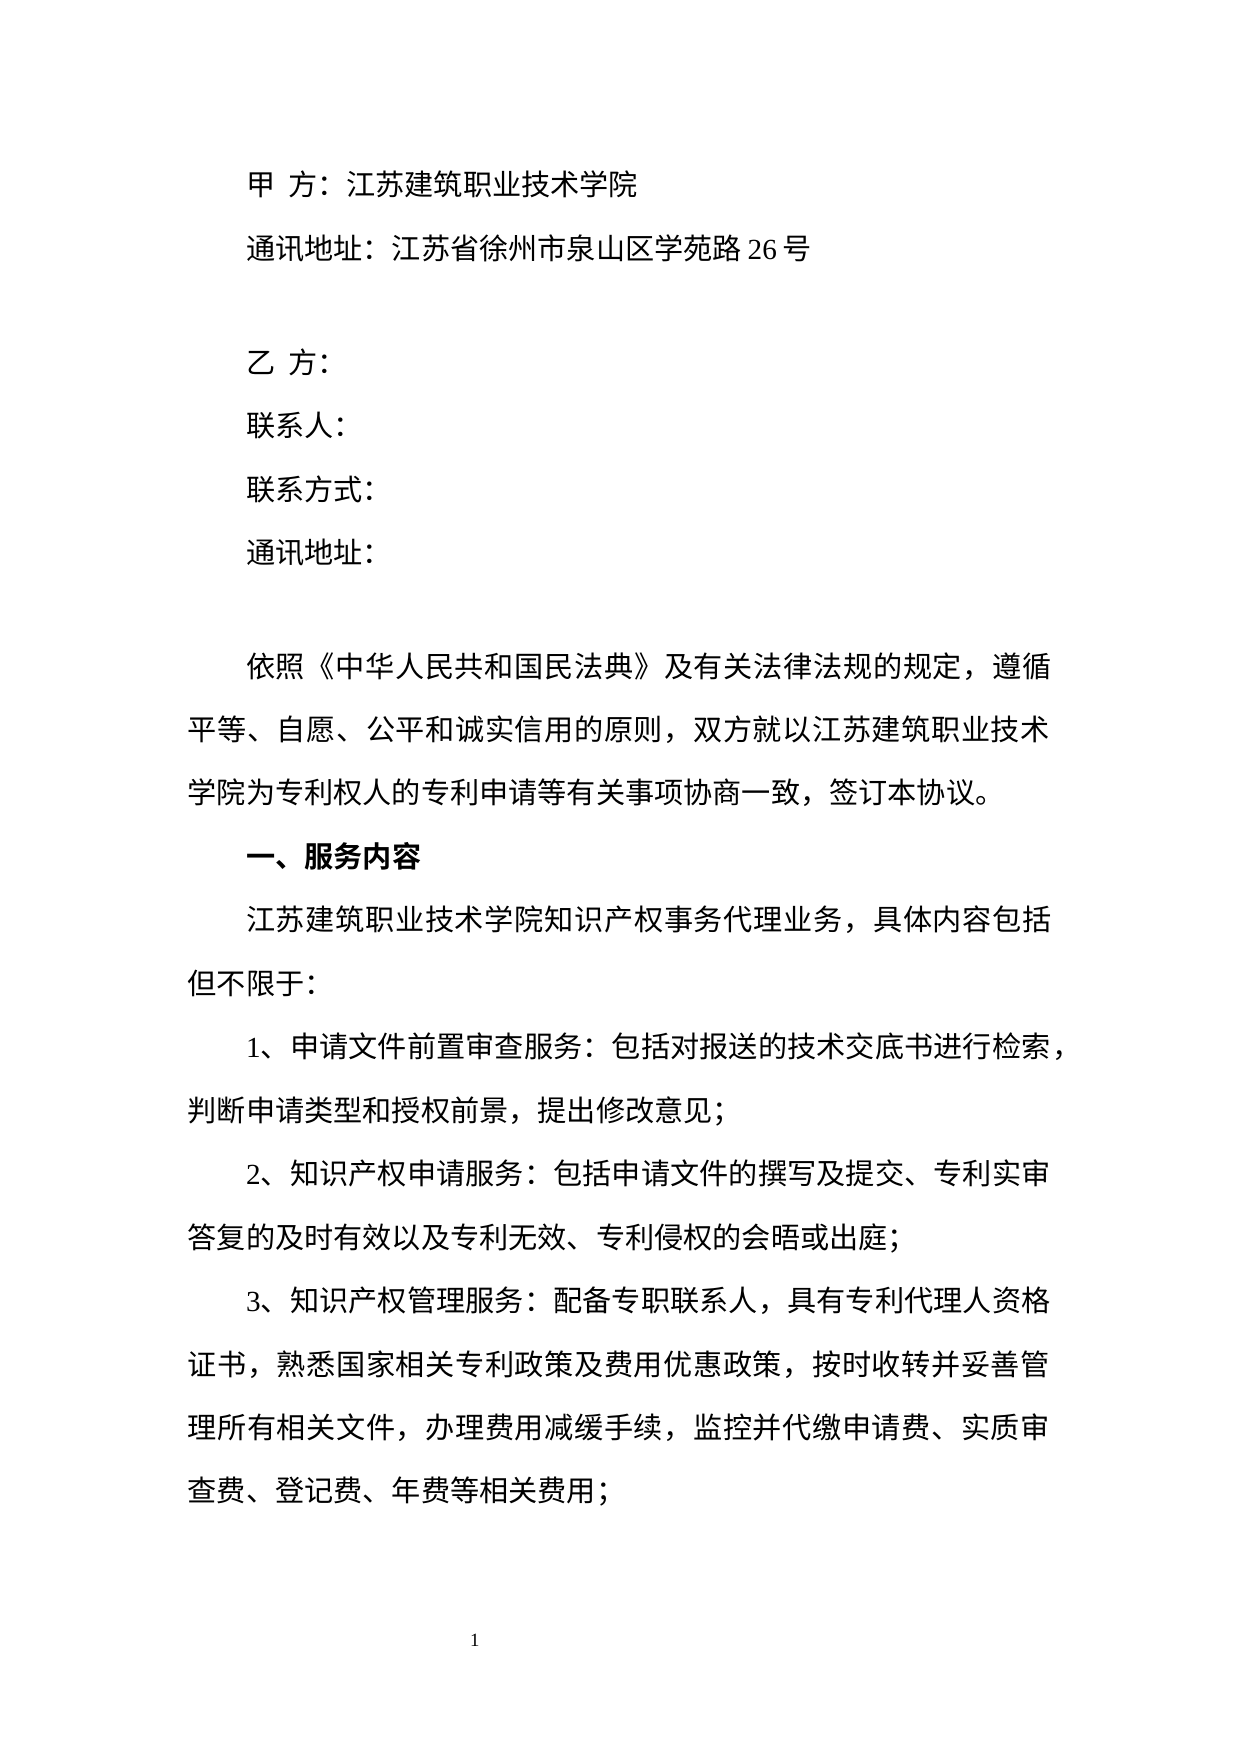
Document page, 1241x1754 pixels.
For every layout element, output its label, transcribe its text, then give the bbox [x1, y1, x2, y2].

text 联系方式： [187, 466, 1053, 508]
text 1、申请文件前置审查服务：包括对报送的技术交底书进行检索，判断申请类型和授权前景，提出修改意见； [187, 1024, 1053, 1129]
text 甲 方：江苏建筑职业技术学院 [187, 162, 1053, 204]
text 江苏建筑职业技术学院知识产权事务代理业务，具体内容包括但不限于： [187, 897, 1053, 1003]
text 依照《中华人民共和国民法典》及有关法律法规的规定，遵循平等、自愿、公平和诚实信用的原则，双方就以江苏建筑职业技术学院为专利权人的专利申请等有关事项协商一致，签订本协议。 [187, 643, 1053, 812]
text 一、服务内容 [187, 833, 1053, 876]
text 通讯地址： [187, 529, 1053, 572]
text 2、知识产权申请服务：包括申请文件的撰写及提交、专利实审答复的及时有效以及专利无效、专利侵权的会晤或出庭； [187, 1151, 1053, 1256]
text 3、知识产权管理服务：配备专职联系人，具有专利代理人资格证书，熟悉国家相关专利政策及费用优惠政策，按时收转并妥善管理所有相关文件，办理费用减缓手续，监控并代缴申请费、实质审查费、登记费、年费等相关费用； [187, 1278, 1053, 1510]
text 通讯地址：江苏省徐州市泉山区学苑路26号 [187, 225, 1053, 268]
text 乙 方： [187, 339, 1053, 381]
text 联系人： [187, 403, 1053, 445]
